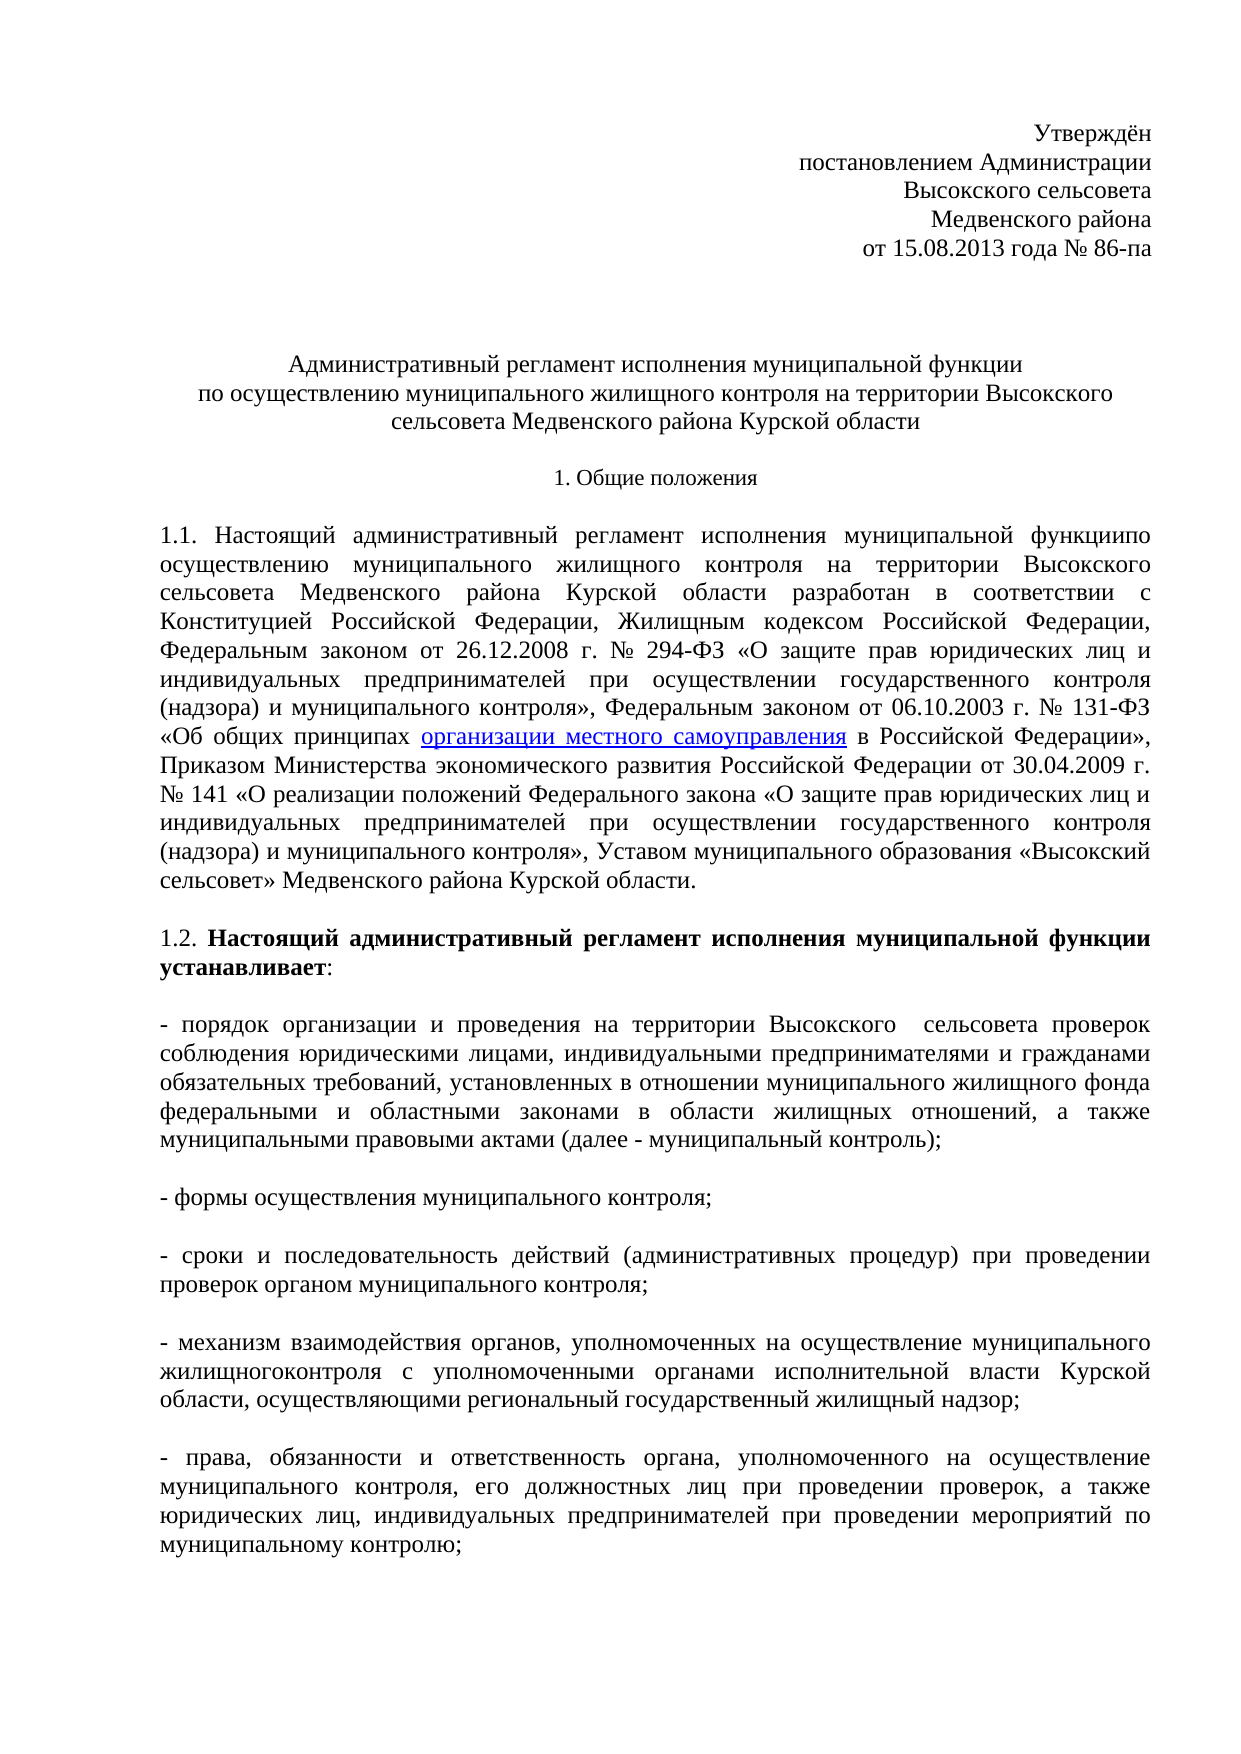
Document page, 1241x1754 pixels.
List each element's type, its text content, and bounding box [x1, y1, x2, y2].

text - формы осуществления муниципального контроля; [159, 1182, 1152, 1211]
text - права, обязанности и ответственность органа, уполномоченного на осуществление муниципального контроля, его должностных лиц при проведении проверок, а также юридических лиц, индивидуальных предпринимателей при проведении мероприятий по муниципальному контролю; [159, 1442, 1152, 1557]
text 1.2. Настоящий административный регламент исполнения муниципальной функции устанавливает: [159, 923, 1152, 980]
text - механизм взаимодействия органов, уполномоченных на осуществление муниципального жилищногоконтроля с уполномоченными органами исполнительной власти Курской области, осуществляющими региональный государственный жилищный надзор; [159, 1327, 1152, 1413]
text Административный регламент исполнения муниципальной функции по осуществлению муниципального жилищного контроля на территории Высокского сельсовета Медвенского района Курской области [159, 349, 1152, 435]
text - сроки и последовательность действий (административных процедур) при проведении проверок органом муниципального контроля; [159, 1240, 1152, 1298]
text - порядок организации и проведения на территории Высокского сельсовета проверок соблюдения юридическими лицами, индивидуальными предпринимателями и гражданами обязательных требований, установленных в отношении муниципального жилищного фонда федеральными и областными законами в области жилищных отношений, а также муниципальными правовыми актами (далее - муниципальный контроль); [159, 1009, 1152, 1153]
text Утверждён постановлением Администрации Высокского сельсовета Медвенского района от 15.08.2013 года № 86-па [159, 118, 1152, 262]
text 1. Общие положения [159, 464, 1152, 491]
text 1.1. Настоящий административный регламент исполнения муниципальной функциипо осуществлению муниципального жилищного контроля на территории Высокского сельсовета Медвенского района Курской области разработан в соответствии с Конституцией Российской Федерации, Жилищным кодексом Российской Федерации, Федеральным законом от 26.12.2008 г. № 294-ФЗ «О защите прав юридических лиц и индивидуальных предпринимателей при осуществлении государственного контроля (надзора) и муниципального контроля», Федеральным законом от 06.10.2003 г. № 131-ФЗ «Об общих принципах организации местного самоуправления в Российской Федерации», Приказом Министерства экономического развития Российской Федерации от 30.04.2009 г. № 141 «О реализации положений Федерального закона «О защите прав юридических лиц и индивидуальных предпринимателей при осуществлении государственного контроля (надзора) и муниципального контроля», Уставом муниципального образования «Высокский сельсовет» Медвенского района Курской области. [159, 520, 1152, 894]
